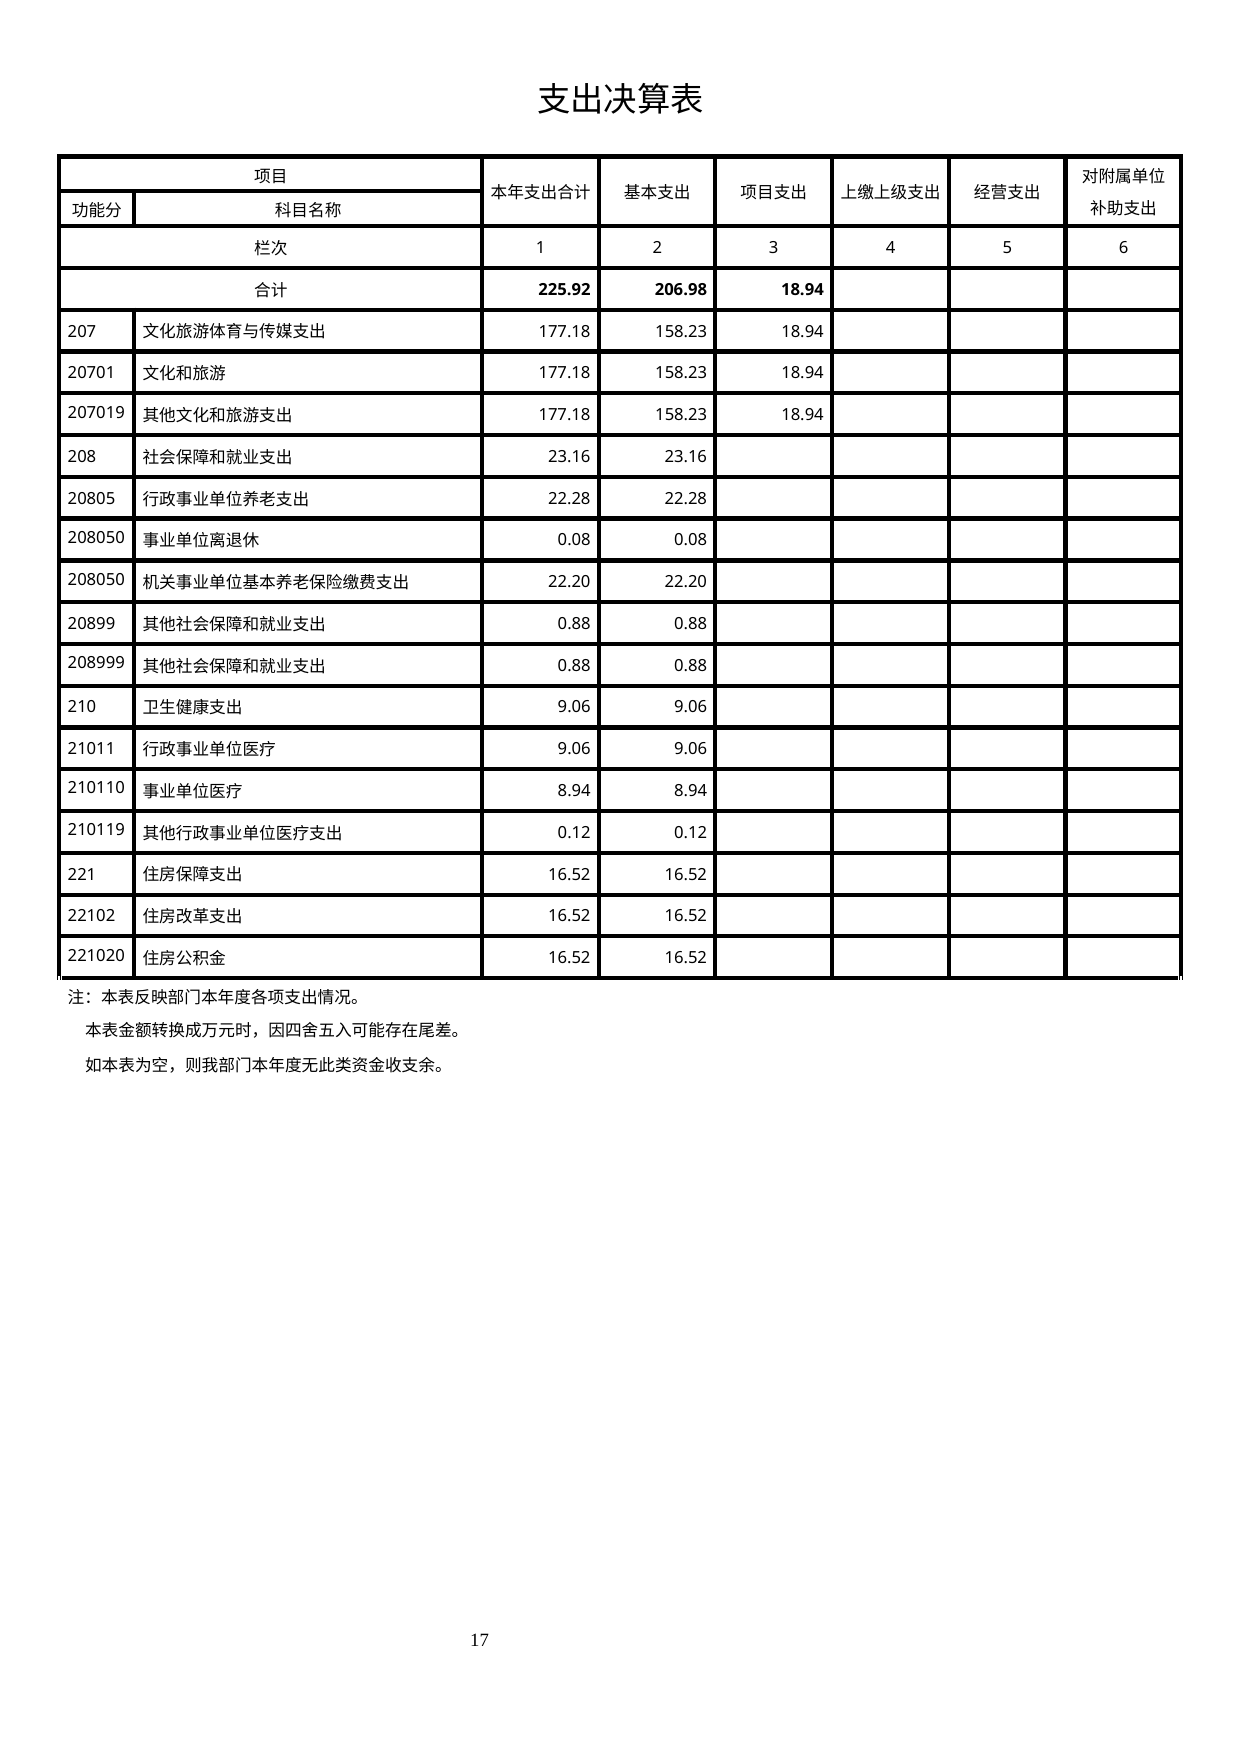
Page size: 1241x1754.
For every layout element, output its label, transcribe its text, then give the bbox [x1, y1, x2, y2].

table_cell [1068, 604, 1179, 642]
table_cell [951, 646, 1063, 683]
table_cell [951, 897, 1063, 934]
table_cell [717, 730, 830, 767]
table_cell [834, 730, 947, 767]
table_cell [951, 312, 1063, 349]
table_cell [1068, 354, 1179, 391]
table_cell 16.52 [601, 855, 713, 892]
table_cell [717, 771, 830, 809]
table_cell [1068, 897, 1179, 934]
table_cell [834, 688, 947, 725]
table_cell 其他行政事业单位医疗支出 [136, 813, 480, 851]
table_cell 2210201 [61, 938, 132, 976]
table_header 经营支出 [951, 159, 1063, 224]
table_cell [834, 395, 947, 433]
table_cell 3 [717, 228, 830, 266]
table_cell 158.23 [601, 312, 713, 349]
table_cell 177.18 [484, 395, 597, 433]
table_cell 4 [834, 228, 947, 266]
table_cell [951, 395, 1063, 433]
table_cell 8.94 [601, 771, 713, 809]
table_cell [834, 897, 947, 934]
table_cell 16.52 [484, 897, 597, 934]
table_cell [951, 771, 1063, 809]
table_cell 177.18 [484, 354, 597, 391]
table_cell 文化旅游体育与传媒支出 [136, 312, 480, 349]
table_cell 住房保障支出 [136, 855, 480, 892]
table_cell 注：本表反映部门本年度各项支出情况。 [60, 976, 1180, 1011]
table_cell 9.06 [484, 730, 597, 767]
table_cell 9.06 [601, 688, 713, 725]
text 支出决算表 [59, 64, 1181, 129]
table_cell [717, 437, 830, 475]
table_cell 功能分类科目编码 [61, 193, 132, 224]
table_cell [1068, 855, 1179, 892]
table_cell 210 [61, 688, 132, 725]
table_cell 住房改革支出 [136, 897, 480, 934]
table_cell [717, 563, 830, 600]
table_cell 16.52 [601, 897, 713, 934]
table_cell 事业单位医疗 [136, 771, 480, 809]
table_cell 1 [484, 228, 597, 266]
table_cell 16.52 [601, 938, 713, 976]
table_cell 5 [951, 228, 1063, 266]
table_cell [717, 646, 830, 683]
table_header 本年支出合计 [484, 159, 597, 224]
table_cell [951, 354, 1063, 391]
table_cell 科目名称 [136, 193, 480, 224]
table_cell [1068, 479, 1179, 516]
table_cell 206.98 [601, 270, 713, 308]
table_header 项目 [61, 159, 480, 189]
table_cell [834, 521, 947, 558]
table_cell [834, 563, 947, 600]
table_cell 本表金额转换成万元时，因四舍五入可能存在尾差。 [60, 1011, 1180, 1046]
table_cell 20805 [61, 479, 132, 516]
table_cell 栏次 [61, 228, 480, 266]
table_cell 21011 [61, 730, 132, 767]
table_cell 2101199 [61, 813, 132, 851]
table_cell [1068, 813, 1179, 851]
table_cell [951, 270, 1063, 308]
table_cell [834, 270, 947, 308]
table_cell 225.92 [484, 270, 597, 308]
table_cell 合计 [61, 270, 480, 308]
table_cell [1068, 521, 1179, 558]
table_cell [834, 437, 947, 475]
table_cell 20701 [61, 354, 132, 391]
table_cell 177.18 [484, 312, 597, 349]
table_header 上缴上级支出 [834, 159, 947, 224]
table_cell [1068, 312, 1179, 349]
table_cell 20899 [61, 604, 132, 642]
table_cell [834, 479, 947, 516]
table_cell 0.12 [601, 813, 713, 851]
table_header 项目支出 [717, 159, 830, 224]
table_cell 221 [61, 855, 132, 892]
table_cell 158.23 [601, 395, 713, 433]
table_cell 行政事业单位养老支出 [136, 479, 480, 516]
table_cell 机关事业单位基本养老保险缴费支出 [136, 563, 480, 600]
table_cell [717, 938, 830, 976]
table_cell 2 [601, 228, 713, 266]
table_cell 9.06 [601, 730, 713, 767]
table_cell [717, 521, 830, 558]
table_cell 18.94 [717, 395, 830, 433]
table_cell [951, 938, 1063, 976]
table_cell 2101102 [61, 771, 132, 809]
table_cell [951, 730, 1063, 767]
table_cell [1068, 938, 1179, 976]
table_cell 0.88 [484, 604, 597, 642]
table_cell [951, 688, 1063, 725]
table_cell [834, 312, 947, 349]
table_cell 22.20 [601, 563, 713, 600]
table_cell 18.94 [717, 354, 830, 391]
table_cell [951, 437, 1063, 475]
table_cell 2080505 [61, 563, 132, 600]
table_cell 23.16 [601, 437, 713, 475]
table_cell 文化和旅游 [136, 354, 480, 391]
table_cell [951, 479, 1063, 516]
table_cell [1068, 395, 1179, 433]
table_cell 其他社会保障和就业支出 [136, 604, 480, 642]
table_cell [834, 354, 947, 391]
table_cell 18.94 [717, 270, 830, 308]
table_cell 0.12 [484, 813, 597, 851]
table_cell 事业单位离退休 [136, 521, 480, 558]
table_cell 0.08 [484, 521, 597, 558]
table_cell [1068, 688, 1179, 725]
table_cell [834, 855, 947, 892]
table_cell 卫生健康支出 [136, 688, 480, 725]
table_cell [834, 646, 947, 683]
table_cell 16.52 [484, 938, 597, 976]
table_cell 如本表为空，则我部门本年度无此类资金收支余。 [60, 1046, 1180, 1081]
table_cell 16.52 [484, 855, 597, 892]
table_cell 社会保障和就业支出 [136, 437, 480, 475]
table_cell [834, 813, 947, 851]
table_cell 2089999 [61, 646, 132, 683]
table_cell [717, 479, 830, 516]
table_cell [951, 521, 1063, 558]
table_cell 6 [1068, 228, 1179, 266]
table_cell [717, 897, 830, 934]
table_cell [1068, 730, 1179, 767]
table_cell [717, 688, 830, 725]
table_cell 22.28 [484, 479, 597, 516]
table_header 对附属单位补助支出 [1068, 159, 1179, 224]
table_cell 行政事业单位医疗 [136, 730, 480, 767]
table_cell 2070199 [61, 395, 132, 433]
table_cell [1068, 563, 1179, 600]
table_cell [1068, 771, 1179, 809]
table_cell [834, 938, 947, 976]
table_header 基本支出 [601, 159, 713, 224]
table_cell 0.08 [601, 521, 713, 558]
table_cell [717, 604, 830, 642]
table_cell 0.88 [601, 646, 713, 683]
table_cell 22.20 [484, 563, 597, 600]
table_cell 22.28 [601, 479, 713, 516]
table_cell 207 [61, 312, 132, 349]
table_cell 0.88 [484, 646, 597, 683]
table_cell [951, 604, 1063, 642]
table_cell 158.23 [601, 354, 713, 391]
table_cell 其他社会保障和就业支出 [136, 646, 480, 683]
table_cell [1068, 437, 1179, 475]
table_cell [717, 855, 830, 892]
table_cell [717, 813, 830, 851]
table_cell [1068, 270, 1179, 308]
table_cell [951, 563, 1063, 600]
table_cell 0.88 [601, 604, 713, 642]
table_cell [1068, 646, 1179, 683]
table_cell [834, 604, 947, 642]
table_cell 住房公积金 [136, 938, 480, 976]
table_cell [951, 855, 1063, 892]
table_cell 23.16 [484, 437, 597, 475]
table_cell 其他文化和旅游支出 [136, 395, 480, 433]
table_cell 9.06 [484, 688, 597, 725]
table_cell 22102 [61, 897, 132, 934]
table_cell [951, 813, 1063, 851]
table_cell [834, 771, 947, 809]
table_cell 8.94 [484, 771, 597, 809]
table_cell 2080502 [61, 521, 132, 558]
table_cell 18.94 [717, 312, 830, 349]
table_cell 208 [61, 437, 132, 475]
